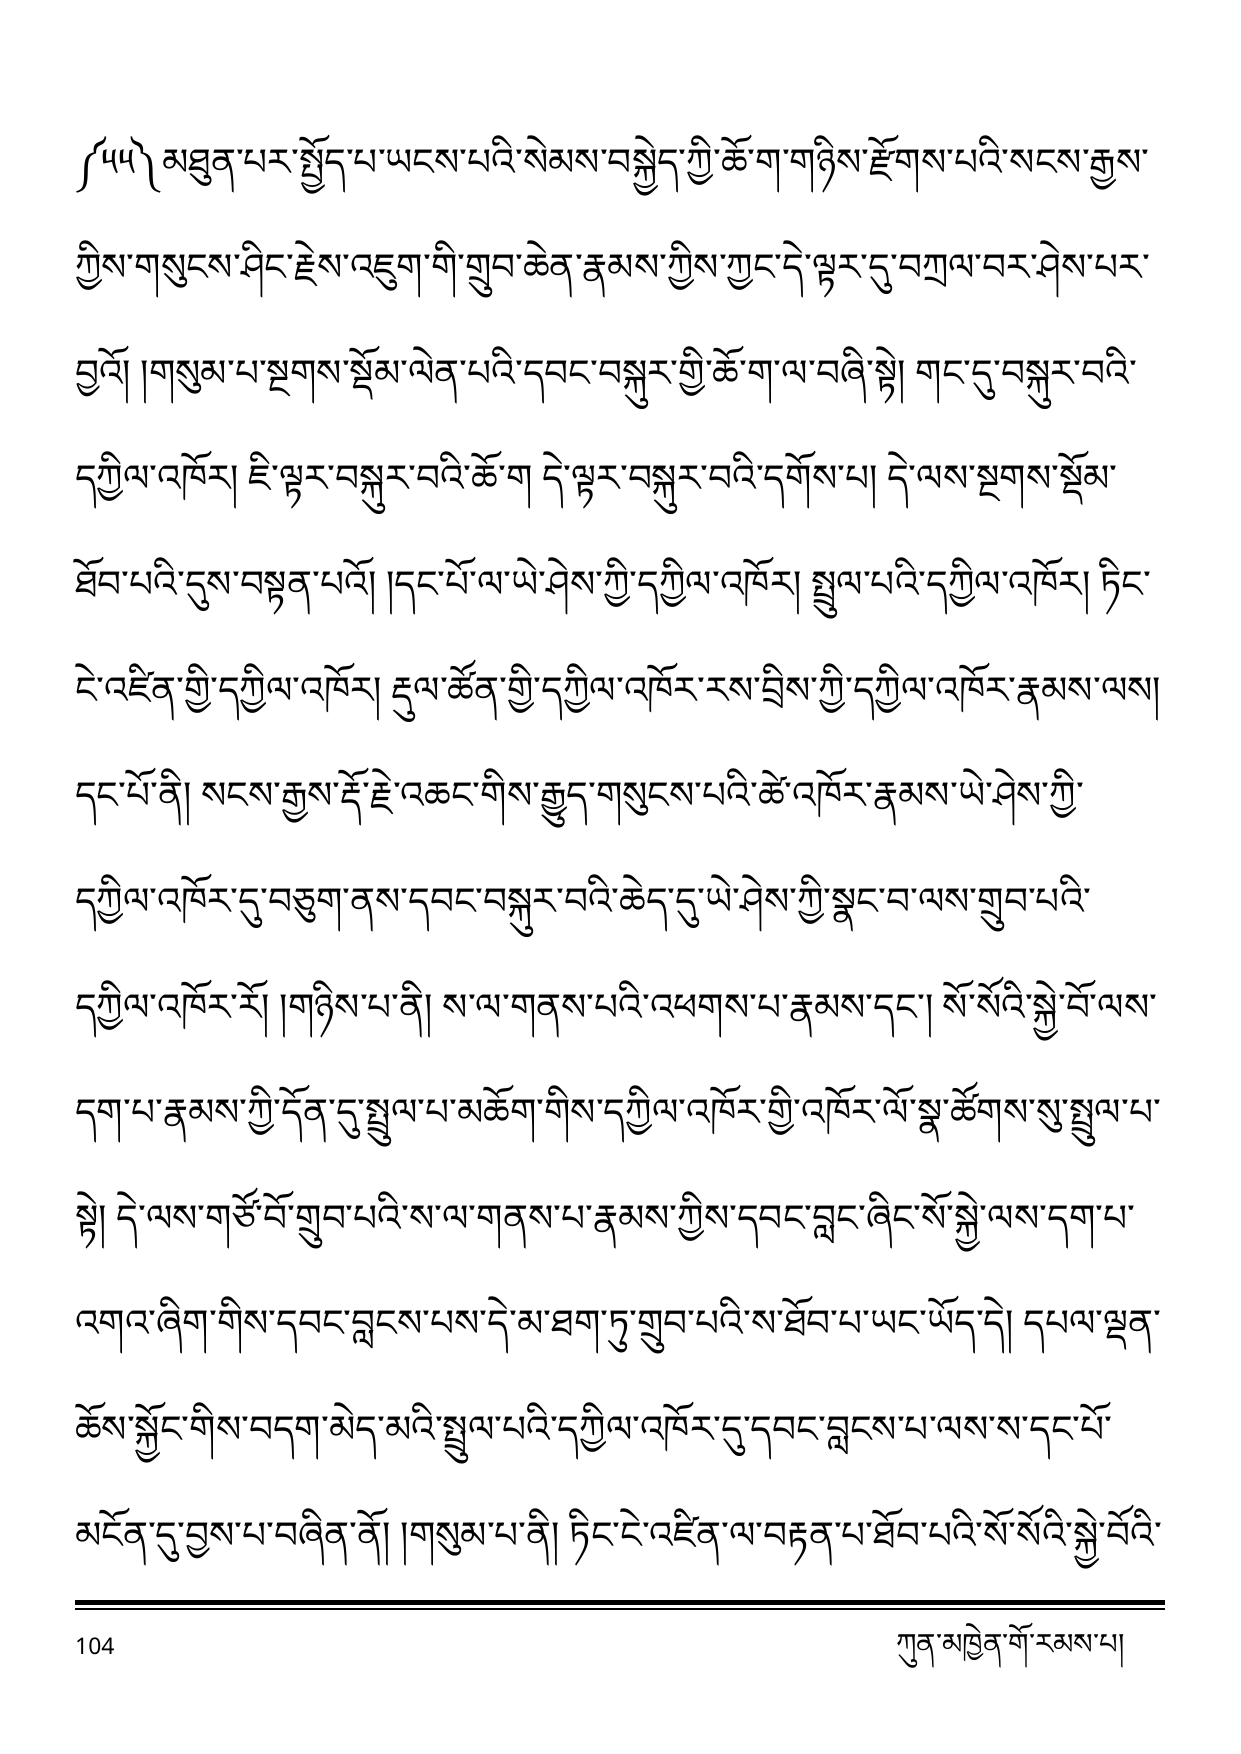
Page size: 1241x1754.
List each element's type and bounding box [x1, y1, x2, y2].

text [75, 120, 1165, 1599]
